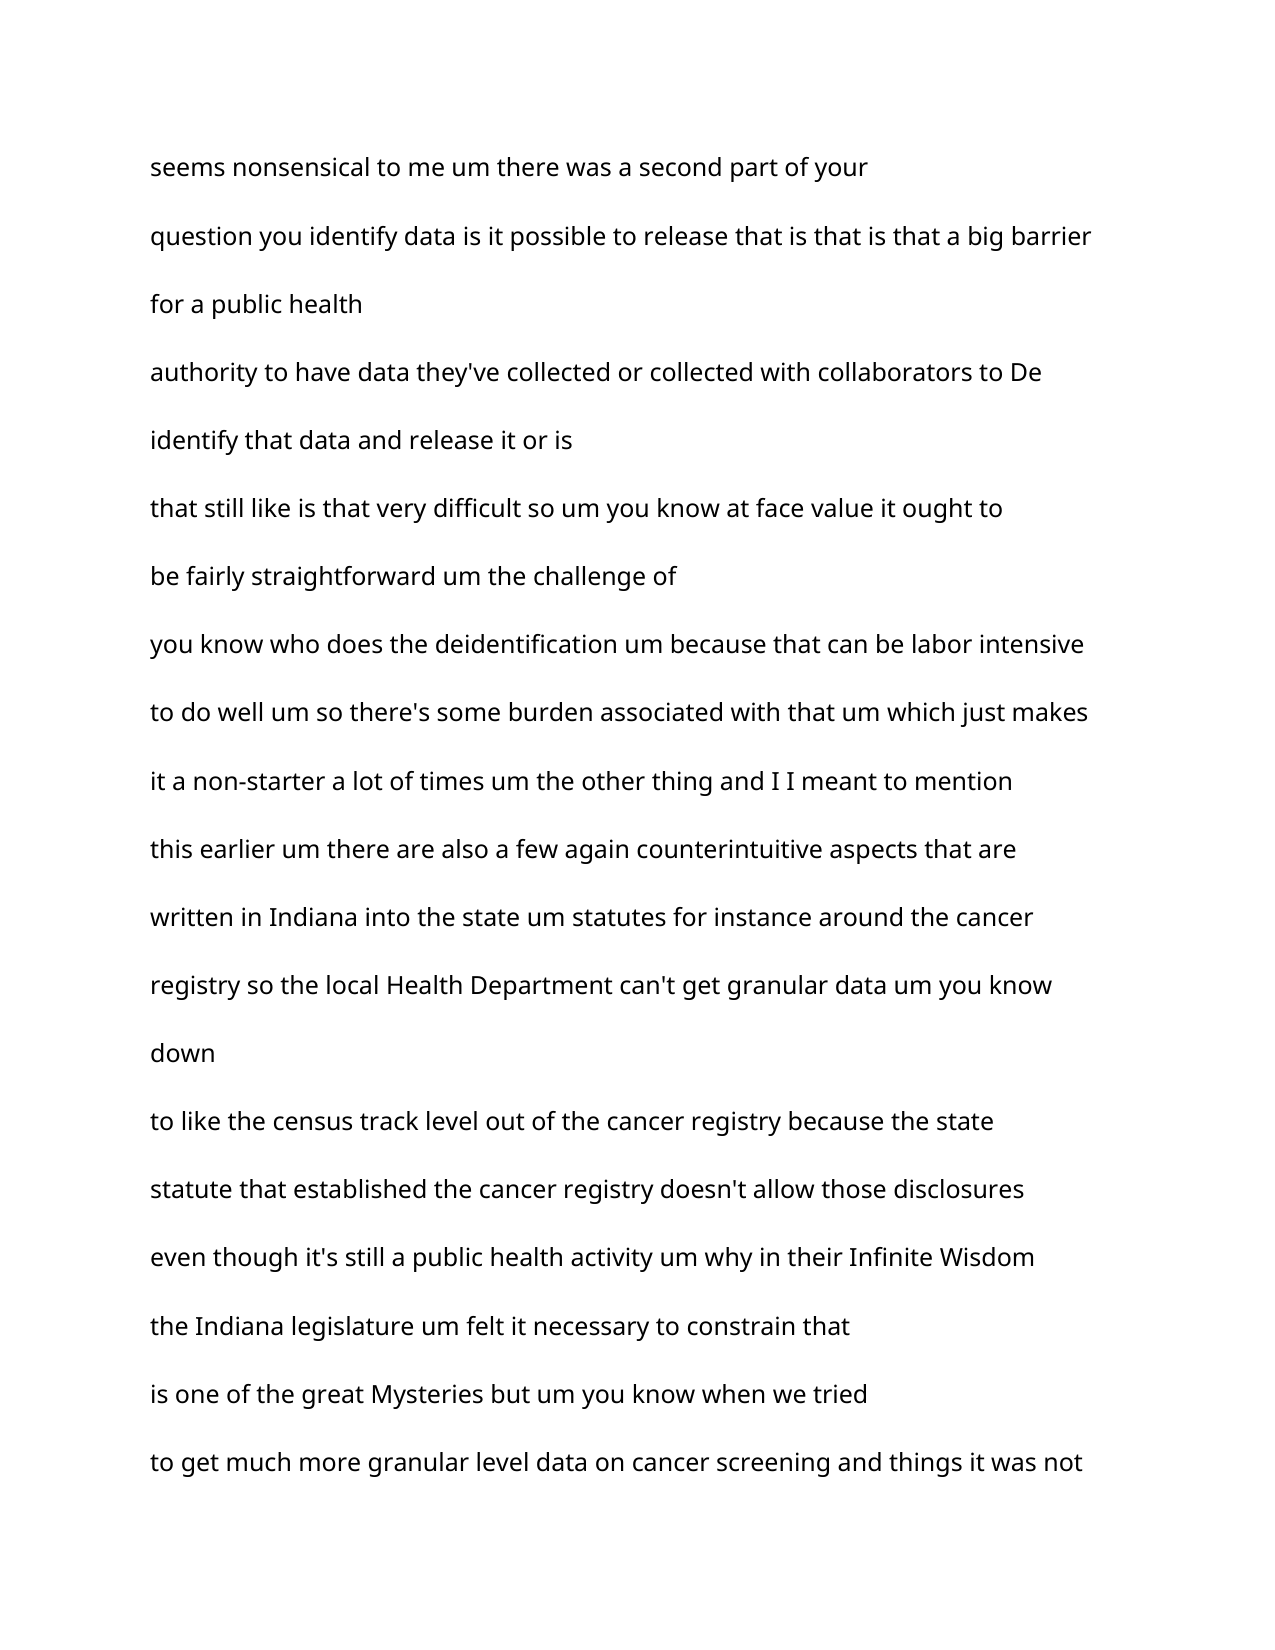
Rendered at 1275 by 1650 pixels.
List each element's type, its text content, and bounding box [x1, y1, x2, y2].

text it a non-starter a lot of times um the other thing and I I meant to mention [150, 763, 1125, 797]
text authority to have data they've collected or collected with collaborators to De identify that data and release it or is [150, 354, 1125, 457]
text to get much more granular level data on cancer screening and things it was not [150, 1444, 1125, 1478]
text to do well um so there's some burden associated with that um which just makes [150, 695, 1125, 729]
text written in Indiana into the state um statutes for instance around the cancer [150, 899, 1125, 933]
text even though it's still a public health activity um why in their Infinite Wisdom [150, 1240, 1125, 1274]
text question you identify data is it possible to release that is that is that a big barrier for a public health [150, 218, 1125, 320]
text you know who does the deidentification um because that can be labor intensive [150, 627, 1125, 661]
text this earlier um there are also a few again counterintuitive aspects that are [150, 831, 1125, 865]
text seems nonsensical to me um there was a second part of your [150, 150, 1125, 184]
text statute that established the cancer registry doesn't allow those disclosures [150, 1172, 1125, 1206]
text to like the census track level out of the cancer registry because the state [150, 1104, 1125, 1138]
text is one of the great Mysteries but um you know when we tried [150, 1376, 1125, 1410]
text the Indiana legislature um felt it necessary to constrain that [150, 1308, 1125, 1342]
text that still like is that very difficult so um you know at face value it ought to [150, 491, 1125, 525]
text be fairly straightforward um the challenge of [150, 559, 1125, 593]
text registry so the local Health Department can't get granular data um you know down [150, 967, 1125, 1070]
